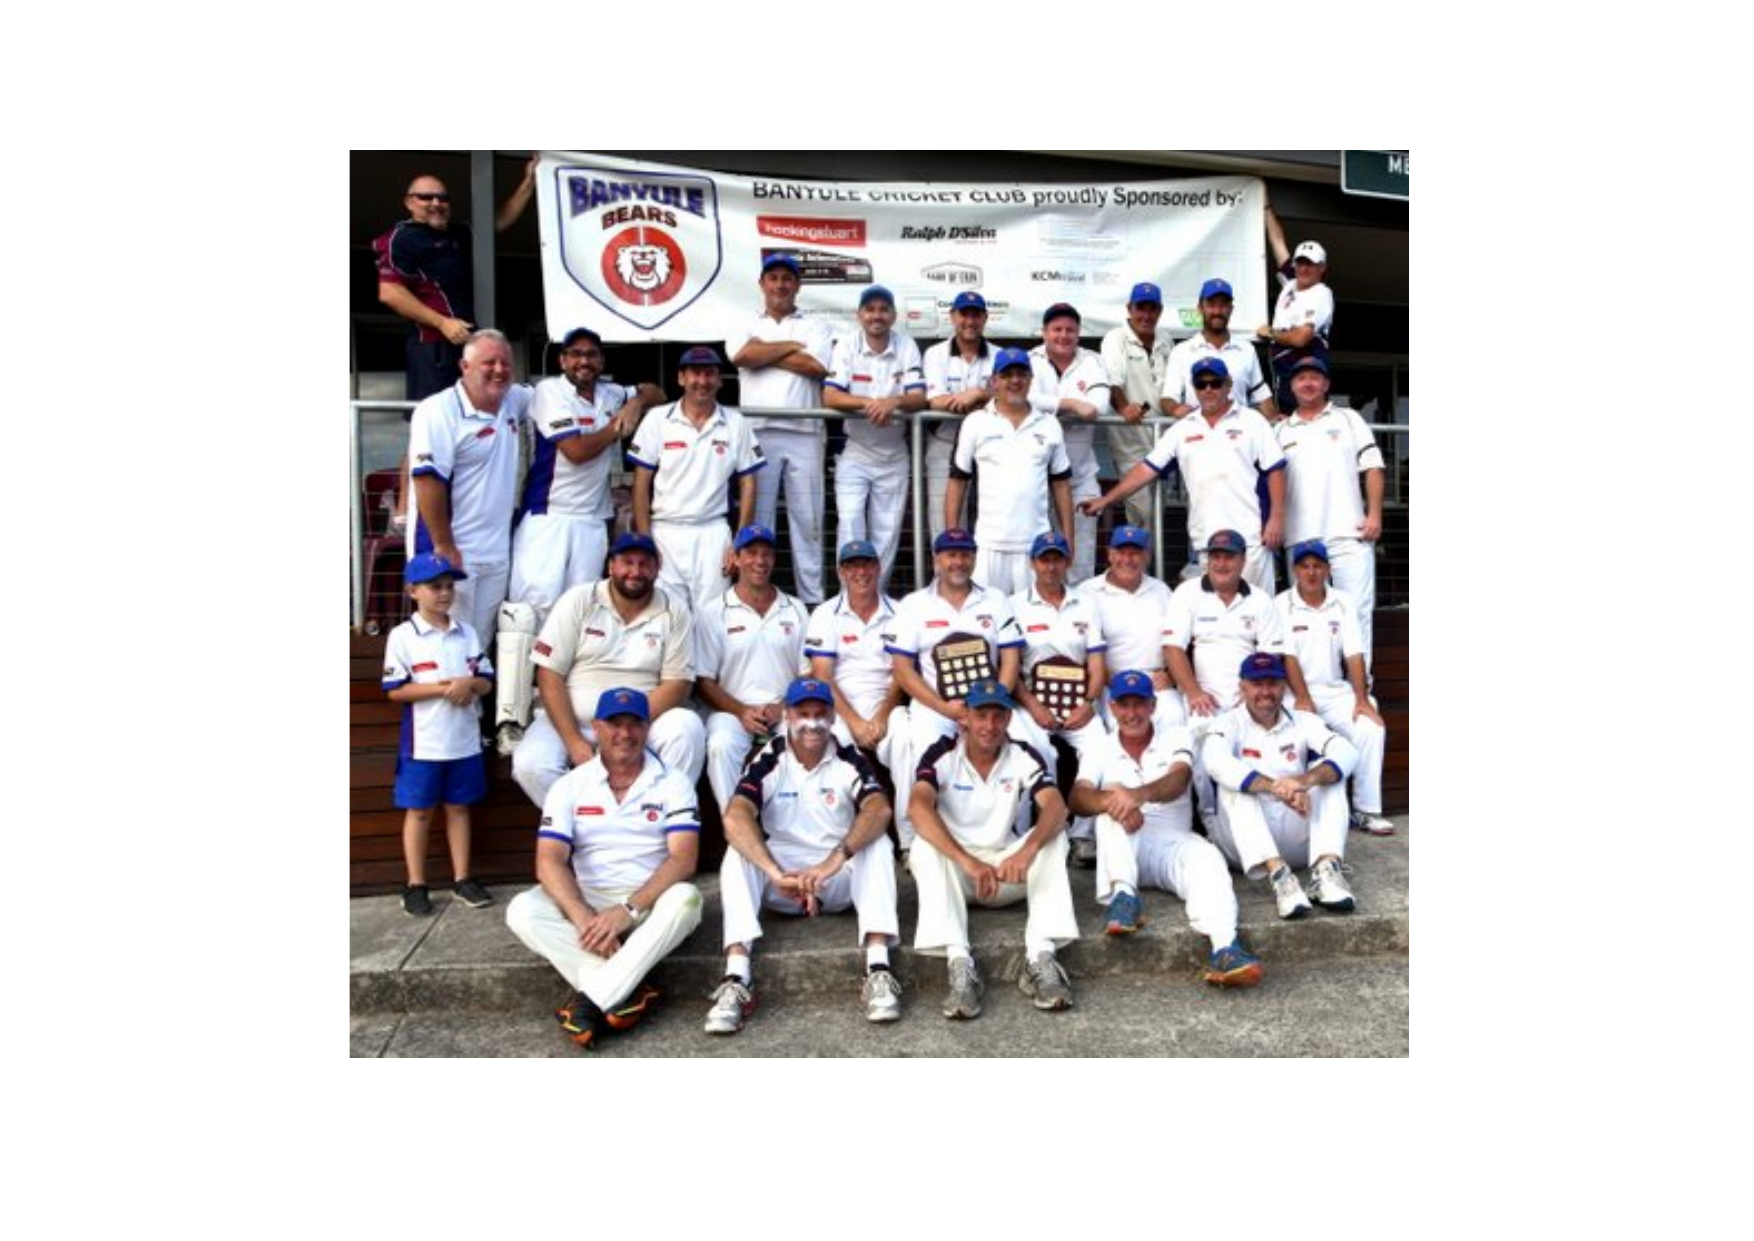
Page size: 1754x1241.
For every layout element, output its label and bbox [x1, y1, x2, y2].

picture [343, 150, 1407, 1052]
